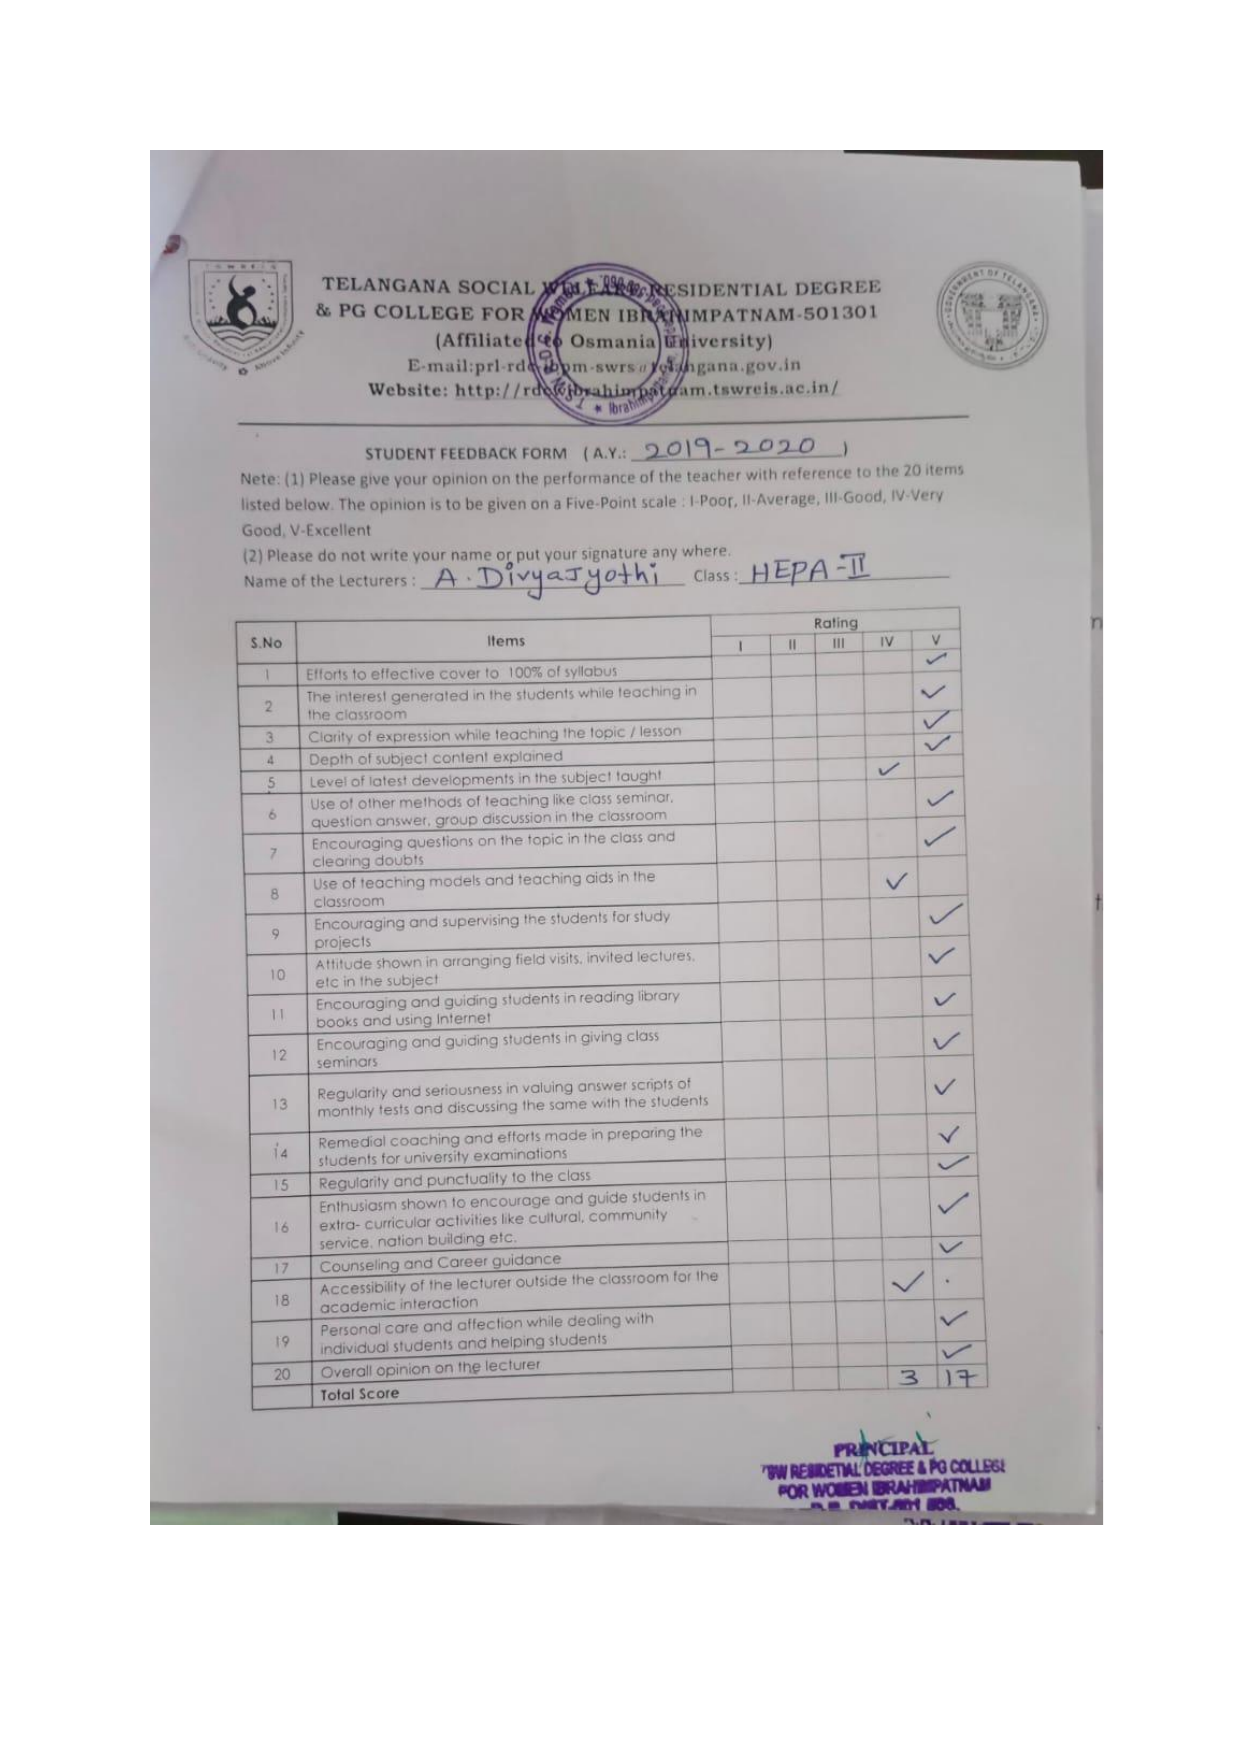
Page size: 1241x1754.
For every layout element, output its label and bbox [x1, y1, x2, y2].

picture [150, 150, 1104, 1525]
